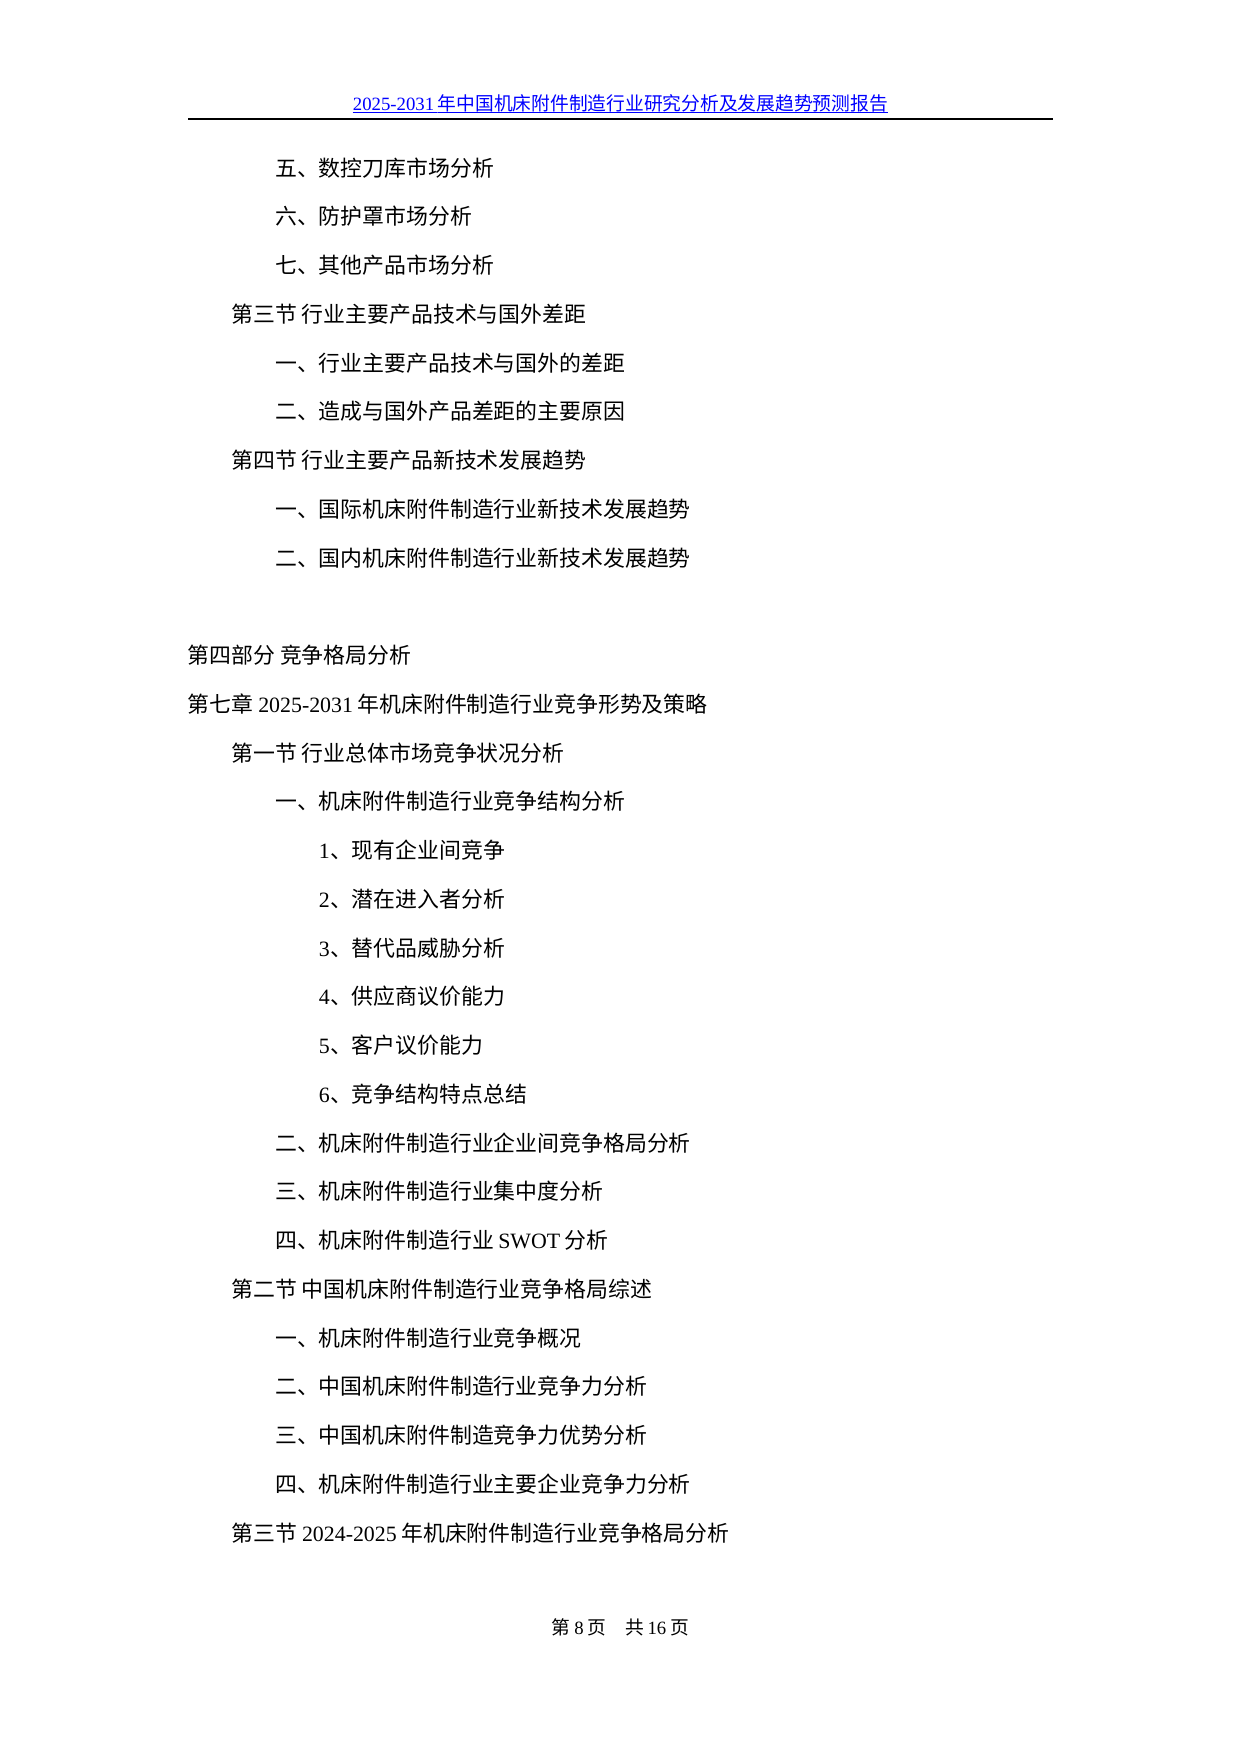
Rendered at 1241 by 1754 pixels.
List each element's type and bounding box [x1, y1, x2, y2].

text [187, 150, 1053, 1548]
